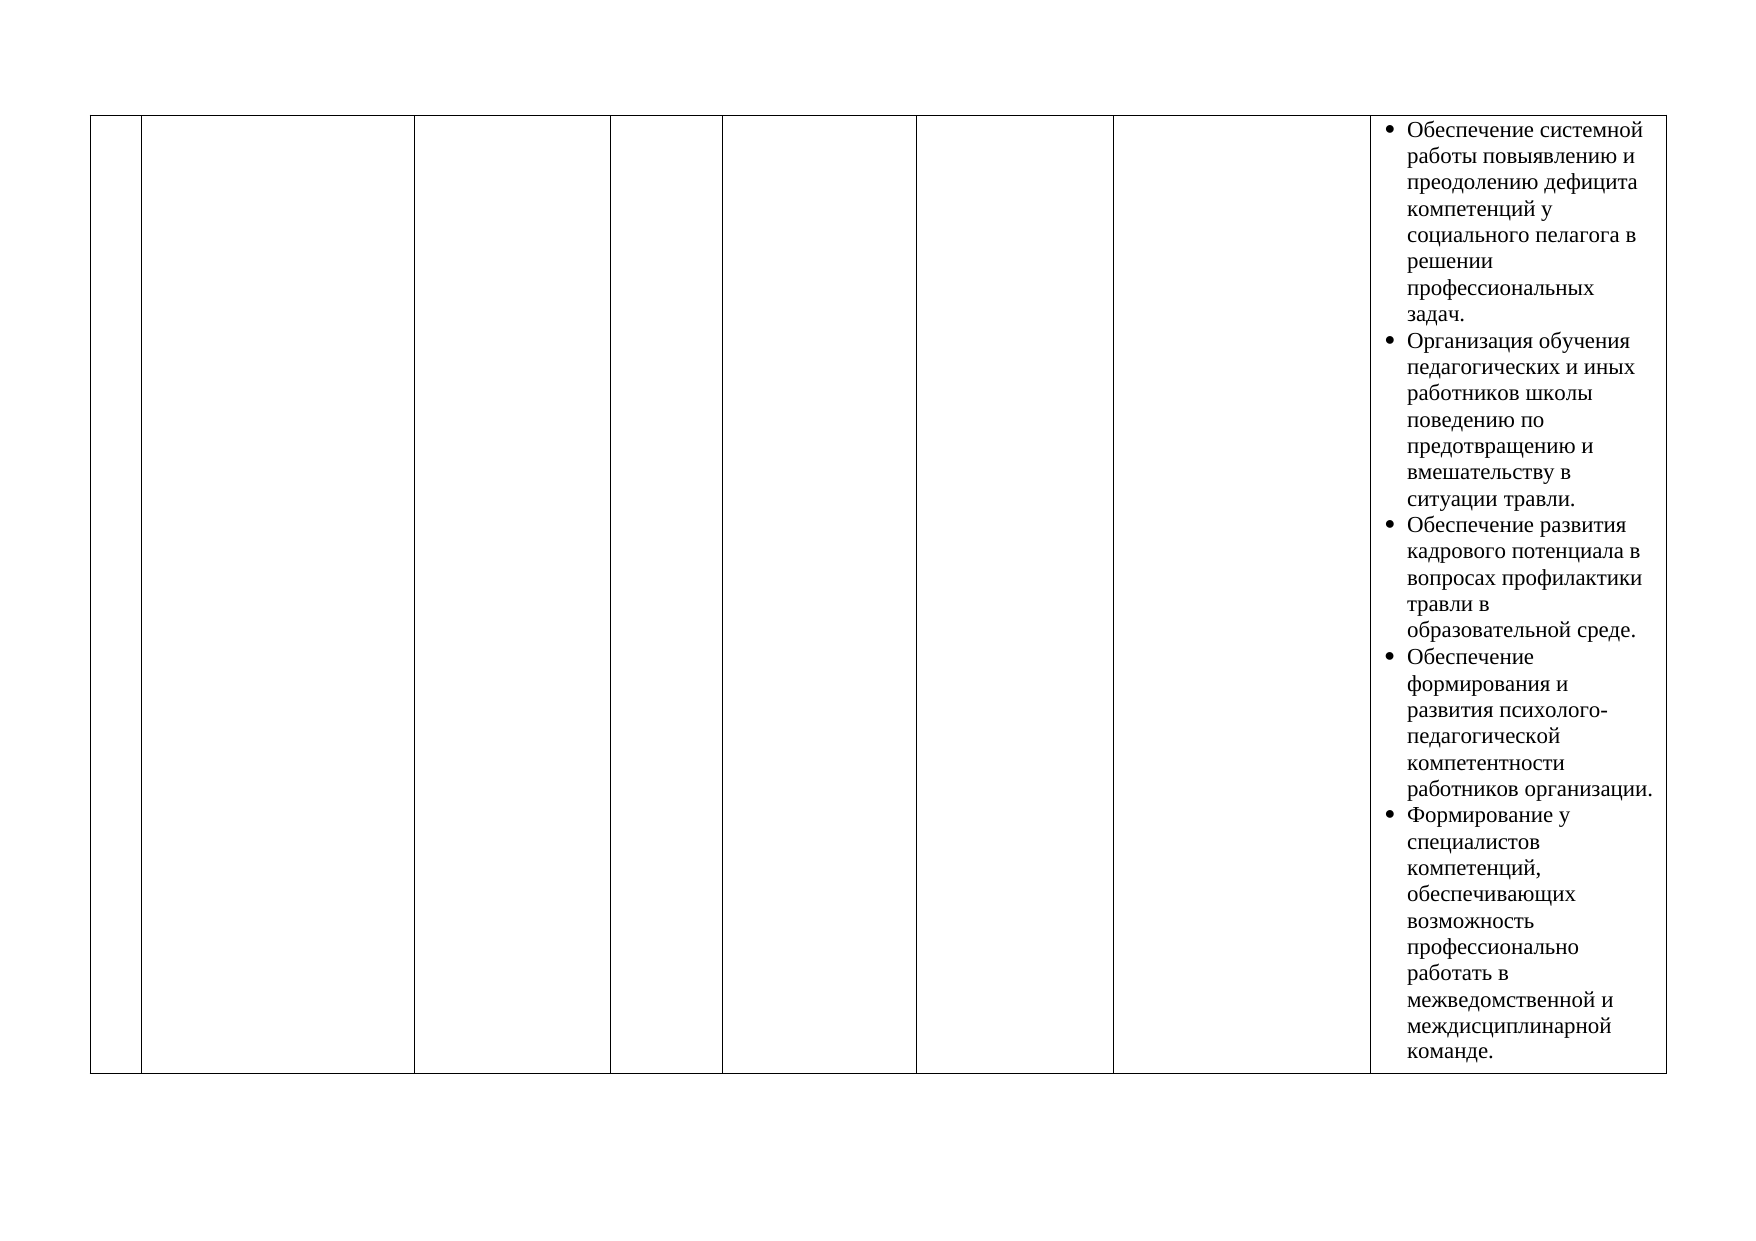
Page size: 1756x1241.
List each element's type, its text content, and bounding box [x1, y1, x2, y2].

table_header [91, 116, 141, 1073]
table_header [611, 116, 722, 1073]
table_header Обеспечение системной работы повыявлению и преодолению дефицита компетенций у социального пелагога в решении профессиональных задач. Организация обучения педагогических и иных работников школы поведению по предотвращению и вмешательству в ситуации травли. Обеспечение развития кадрового потенциала в вопросах профилактики травли в образовательной среде. Обеспечение формирования и развития психолого- педагогической компетентности работников организации. Формирование у специалистов компетенций, обеспечивающих возможность профессионально работать в межведомственной и междисциплинарной команде. [1371, 116, 1666, 1073]
table_header [1114, 116, 1370, 1073]
table_header [415, 116, 610, 1073]
table_header [917, 116, 1113, 1073]
table_header [142, 116, 414, 1073]
table_header [723, 116, 916, 1073]
